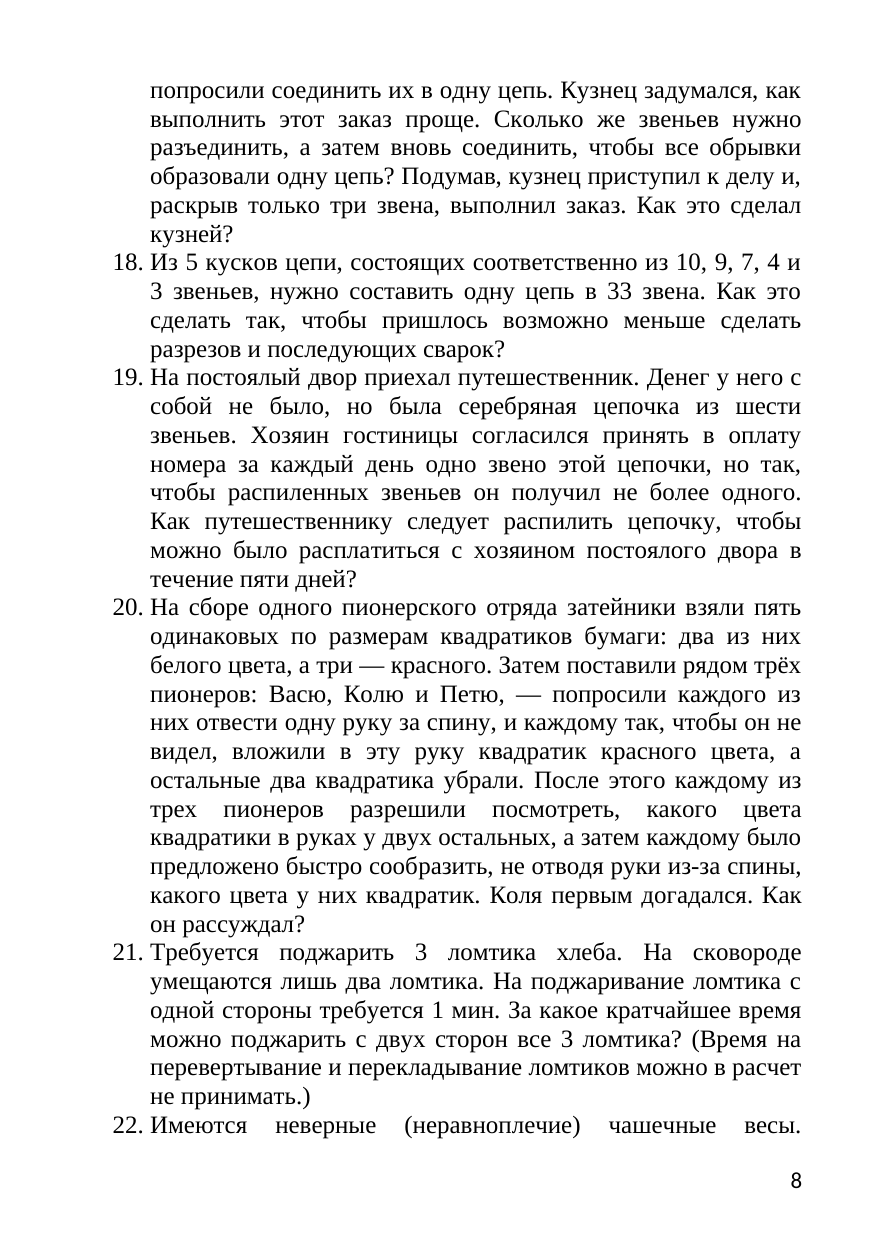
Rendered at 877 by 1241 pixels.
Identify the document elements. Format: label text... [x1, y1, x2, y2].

list Требуется поджарить 3 ломтика хлеба. На сковороде умещаются лишь два ломтика. На поджаривание ломтика с одной стороны требуется 1 мин. За какое кратчайшее время можно поджарить с двух сторон все 3 ломтика? (Время на перевертывание и перекладывание ломтиков можно в расчет не принимать.) [112, 937, 802, 1110]
list На постоялый двор приехал путешественник. Денег у него с собой не было, но была серебряная цепочка из шести звеньев. Хозяин гостиницы согласился принять в оплату номера за каждый день одно звено этой цепочки, но так, чтобы распиленных звеньев он получил не более одного. Как путешественнику следует распилить цепочку, чтобы можно было расплатиться с хозяином постоялого двора в течение пяти дней? [112, 362, 802, 592]
list Из 5 кусков цепи, состоящих соответственно из 10, 9, 7, 4 и 3 звеньев, нужно составить одну цепь в 33 звена. Как это сделать так, чтобы пришлось возможно меньше сделать разрезов и последующих сварок? [112, 247, 802, 362]
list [112, 1110, 802, 1139]
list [112, 75, 802, 247]
list На сборе одного пионерского отряда затейники взяли пять одинаковых по размерам квадратиков бумаги: два из них белого цвета, а три — красного. Затем поставили рядом трёх пионеров: Васю, Колю и Петю, — попросили каждого из них отвести одну руку за спину, и каждому так, чтобы он не видел, вложили в эту руку квадратик красного цвета, а остальные два квадратика убрали. После этого каждому из трех пионеров разрешили посмотреть, какого цвета квадратики в руках у двух остальных, а затем каждому было предложено быстро сообразить, не отводя руки из-за спины, какого цвета у них квадратик. Коля первым догадался. Как он рассуждал? [112, 592, 802, 937]
